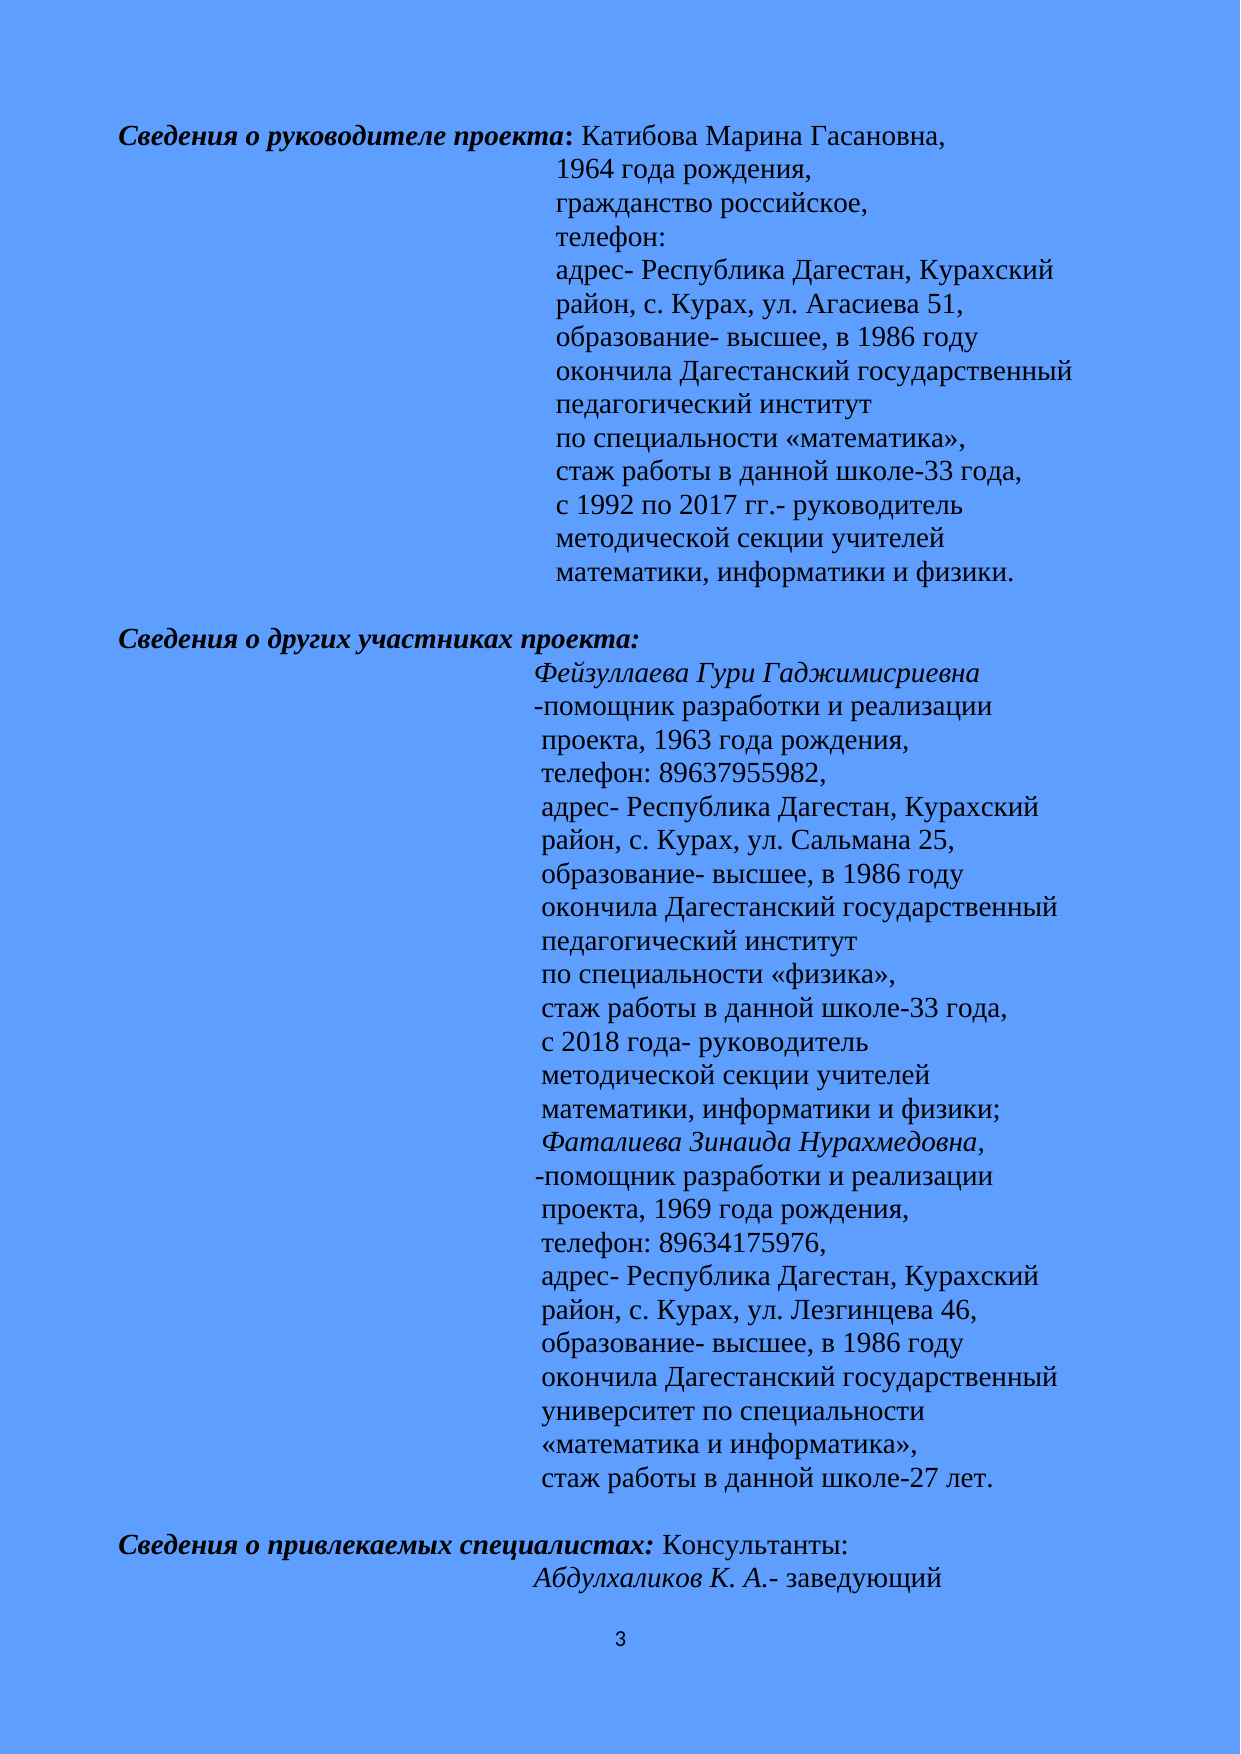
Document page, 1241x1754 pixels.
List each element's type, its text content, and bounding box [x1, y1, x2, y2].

text стаж работы в данной школе-27 лет. [118, 1460, 1122, 1493]
text математики, информатики и физики. [118, 554, 1122, 588]
text стаж работы в данной школе-33 года, [118, 453, 1122, 487]
text методической секции учителей [118, 521, 1122, 554]
text район, с. Курах, ул. Сальмана 25, [118, 822, 1122, 856]
text с 1992 по 2017 гг.- руководитель [118, 487, 1122, 521]
text методической секции учителей [118, 1057, 1122, 1091]
text с 2018 года- руководитель [118, 1024, 1122, 1057]
text образование- высшее, в 1986 году [118, 1326, 1122, 1359]
text «математика и информатика», [118, 1426, 1122, 1460]
text адрес- Республика Дагестан, Курахский [118, 1258, 1122, 1292]
text окончила Дагестанский государственный [118, 353, 1122, 386]
text телефон: 89634175976, [118, 1225, 1122, 1258]
text телефон: 89637955982, [118, 755, 1122, 789]
text образование- высшее, в 1986 году [118, 319, 1122, 353]
text Сведения о других участниках проекта: [118, 621, 1122, 655]
text Сведения о руководителе проекта: Катибова Марина Гасановна, [118, 118, 1122, 152]
text педагогический институт [118, 923, 1122, 957]
text район, с. Курах, ул. Лезгинцева 46, [118, 1292, 1122, 1326]
text по специальности «физика», [118, 957, 1122, 990]
text по специальности «математика», [118, 420, 1122, 453]
text телефон: [118, 219, 1122, 252]
text проекта, 1969 года рождения, [118, 1191, 1122, 1225]
text адрес- Республика Дагестан, Курахский [118, 252, 1122, 286]
text окончила Дагестанский государственный [118, 889, 1122, 923]
text окончила Дагестанский государственный [118, 1359, 1122, 1393]
text стаж работы в данной школе-33 года, [118, 990, 1122, 1024]
text математики, информатики и физики; [118, 1091, 1122, 1124]
text университет по специальности [118, 1393, 1122, 1426]
text гражданство российское, [118, 185, 1122, 219]
text 1964 года рождения, [118, 152, 1122, 185]
text Фаталиева Зинаида Нурахмедовна, [118, 1124, 1122, 1158]
text педагогический институт [118, 386, 1122, 420]
text -помощник разработки и реализации [118, 688, 1122, 722]
text адрес- Республика Дагестан, Курахский [118, 789, 1122, 822]
text Абдулхаликов К. А.- заведующий [118, 1560, 1122, 1594]
text Сведения о привлекаемых специалистах: Консультанты: [118, 1527, 1122, 1560]
text проекта, 1963 года рождения, [118, 722, 1122, 755]
text Фейзуллаева Гури Гаджимисриевна [118, 655, 1122, 688]
text район, с. Курах, ул. Агасиева 51, [118, 286, 1122, 319]
text -помощник разработки и реализации [118, 1158, 1122, 1191]
text образование- высшее, в 1986 году [118, 856, 1122, 889]
